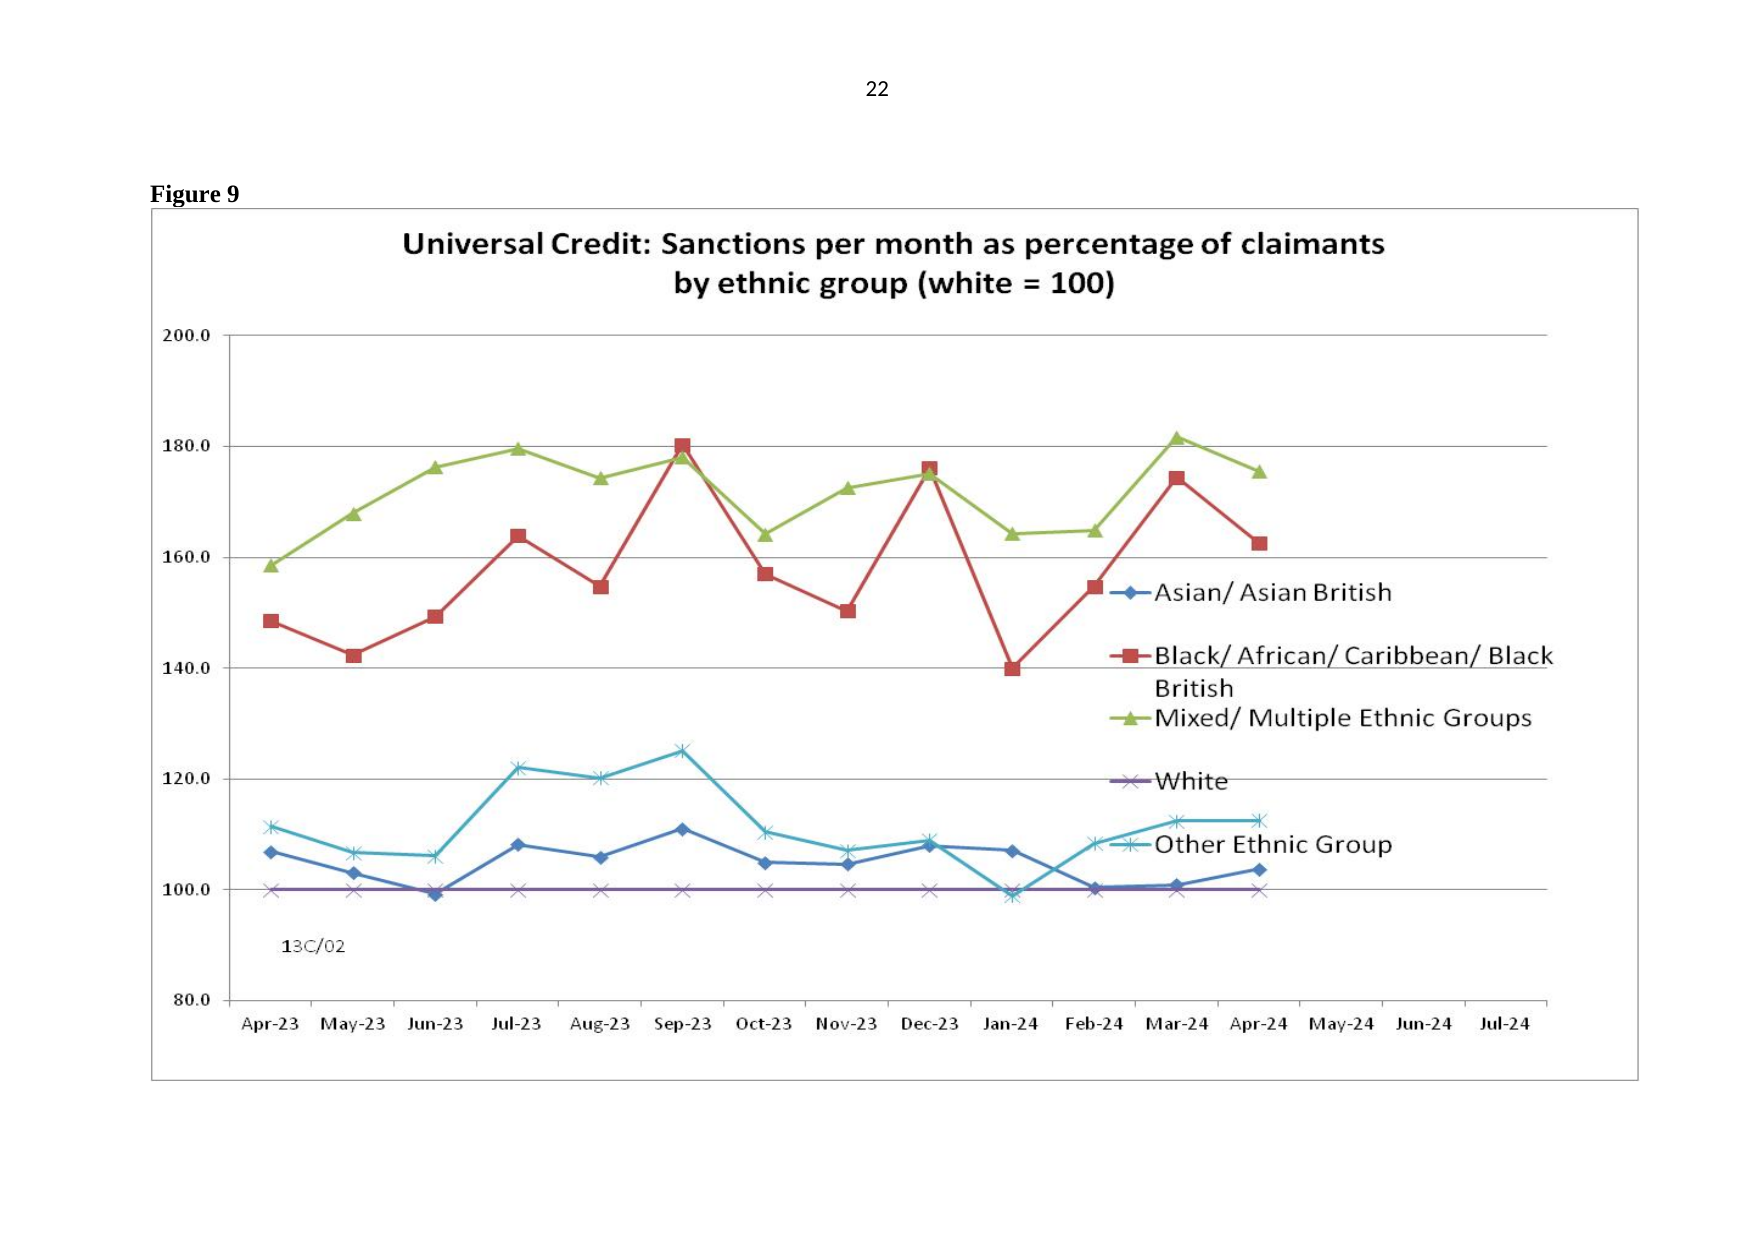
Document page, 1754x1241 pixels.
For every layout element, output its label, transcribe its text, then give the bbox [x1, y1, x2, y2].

picture [150, 207, 1640, 1082]
text Figure 9 [150, 179, 1604, 207]
